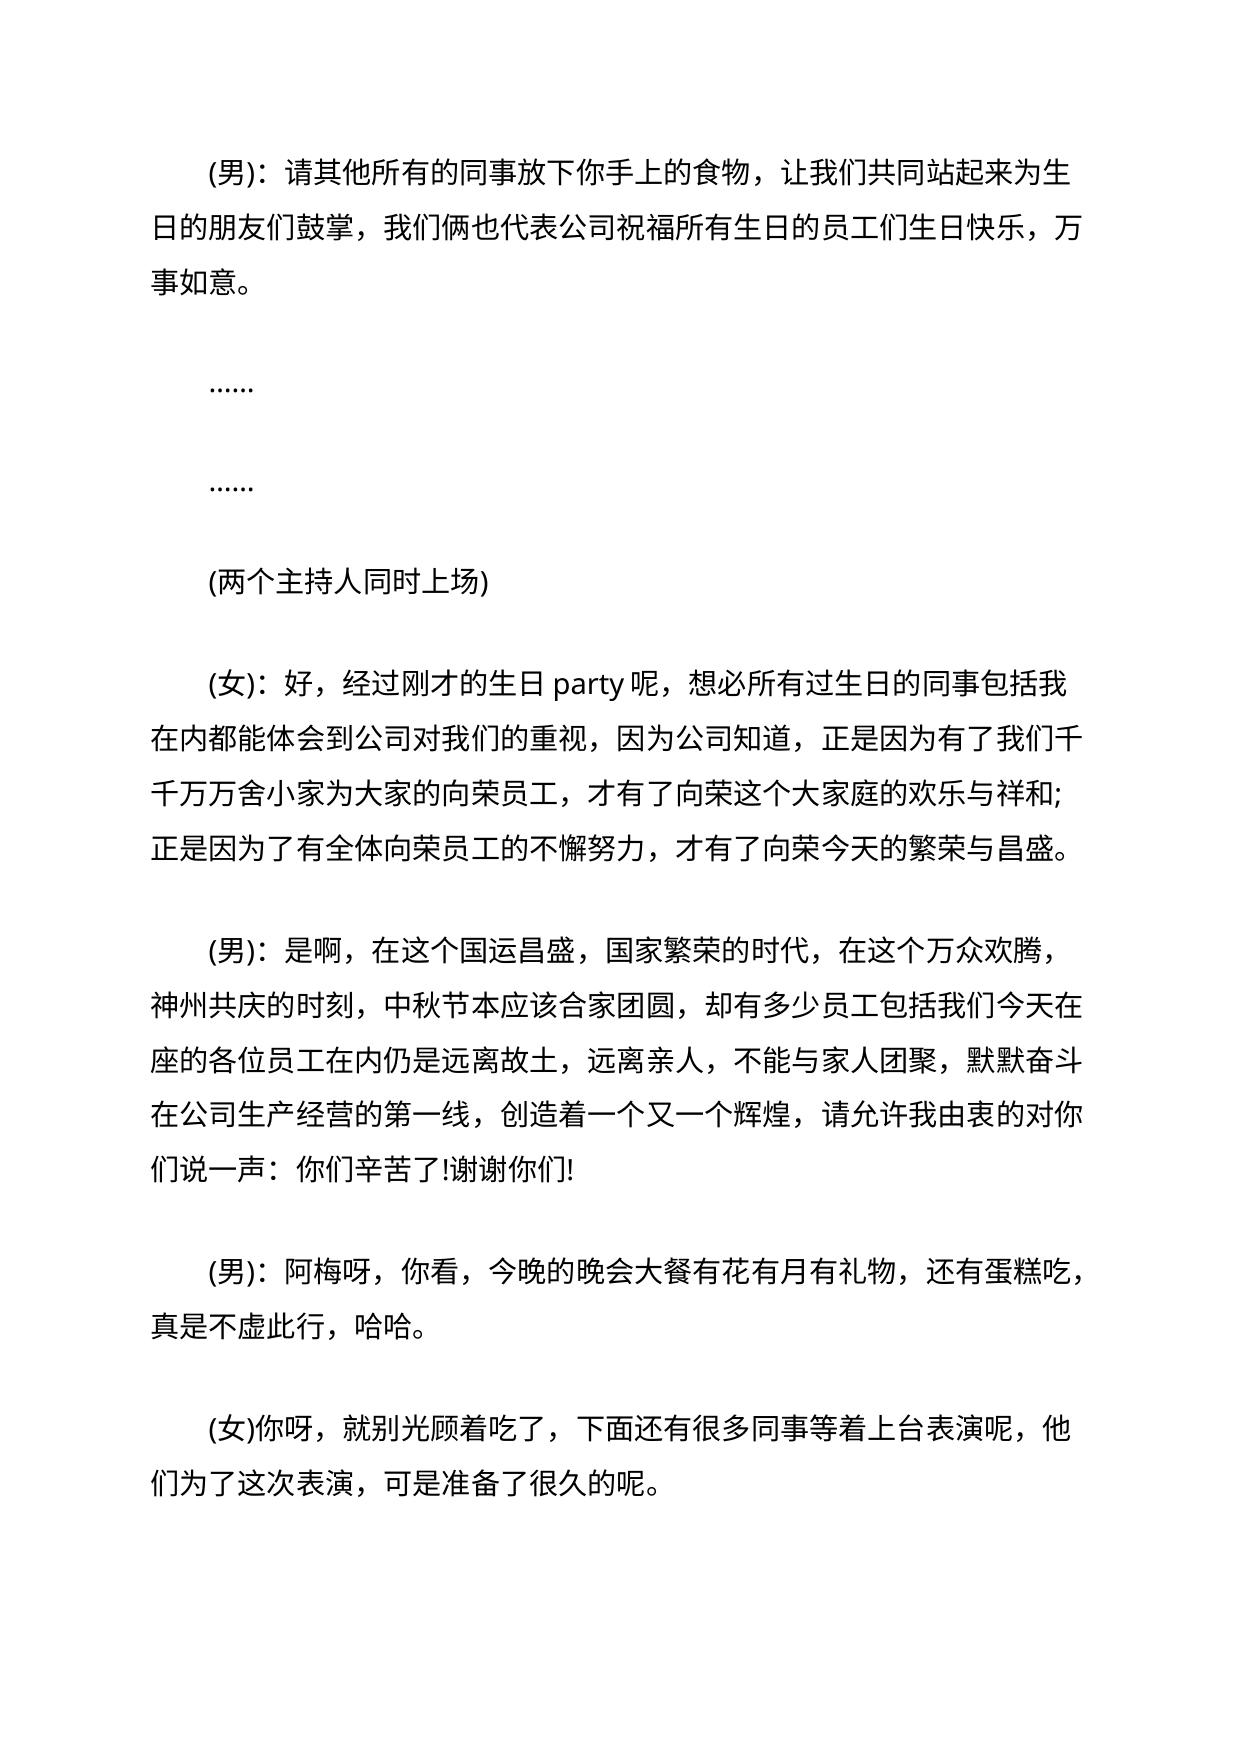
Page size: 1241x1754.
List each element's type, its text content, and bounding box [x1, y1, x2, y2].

text (男)：请其他所有的同事放下你手上的食物，让我们共同站起来为生日的朋友们鼓掌，我们俩也代表公司祝福所有生日的员工们生日快乐，万事如意。 [150, 150, 1090, 302]
text …… [150, 362, 1090, 401]
text (男)：阿梅呀，你看，今晚的晚会大餐有花有月有礼物，还有蛋糕吃，真是不虚此行，哈哈。 [150, 1249, 1090, 1346]
text (女)：好，经过刚才的生日party呢，想必所有过生日的同事包括我在内都能体会到公司对我们的重视，因为公司知道，正是因为有了我们千千万万舍小家为大家的向荣员工，才有了向荣这个大家庭的欢乐与祥和;正是因为了有全体向荣员工的不懈努力，才有了向荣今天的繁荣与昌盛。 [150, 661, 1090, 868]
text (女)你呀，就别光顾着吃了，下面还有很多同事等着上台表演呢，他们为了这次表演，可是准备了很久的呢。 [150, 1406, 1090, 1503]
text (两个主持人同时上场) [150, 558, 1090, 601]
text (男)：是啊，在这个国运昌盛，国家繁荣的时代，在这个万众欢腾，神州共庆的时刻，中秋节本应该合家团圆，却有多少员工包括我们今天在座的各位员工在内仍是远离故土，远离亲人，不能与家人团聚，默默奋斗在公司生产经营的第一线，创造着一个又一个辉煌，请允许我由衷的对你们说一声：你们辛苦了!谢谢你们! [150, 927, 1090, 1189]
text …… [150, 460, 1090, 500]
